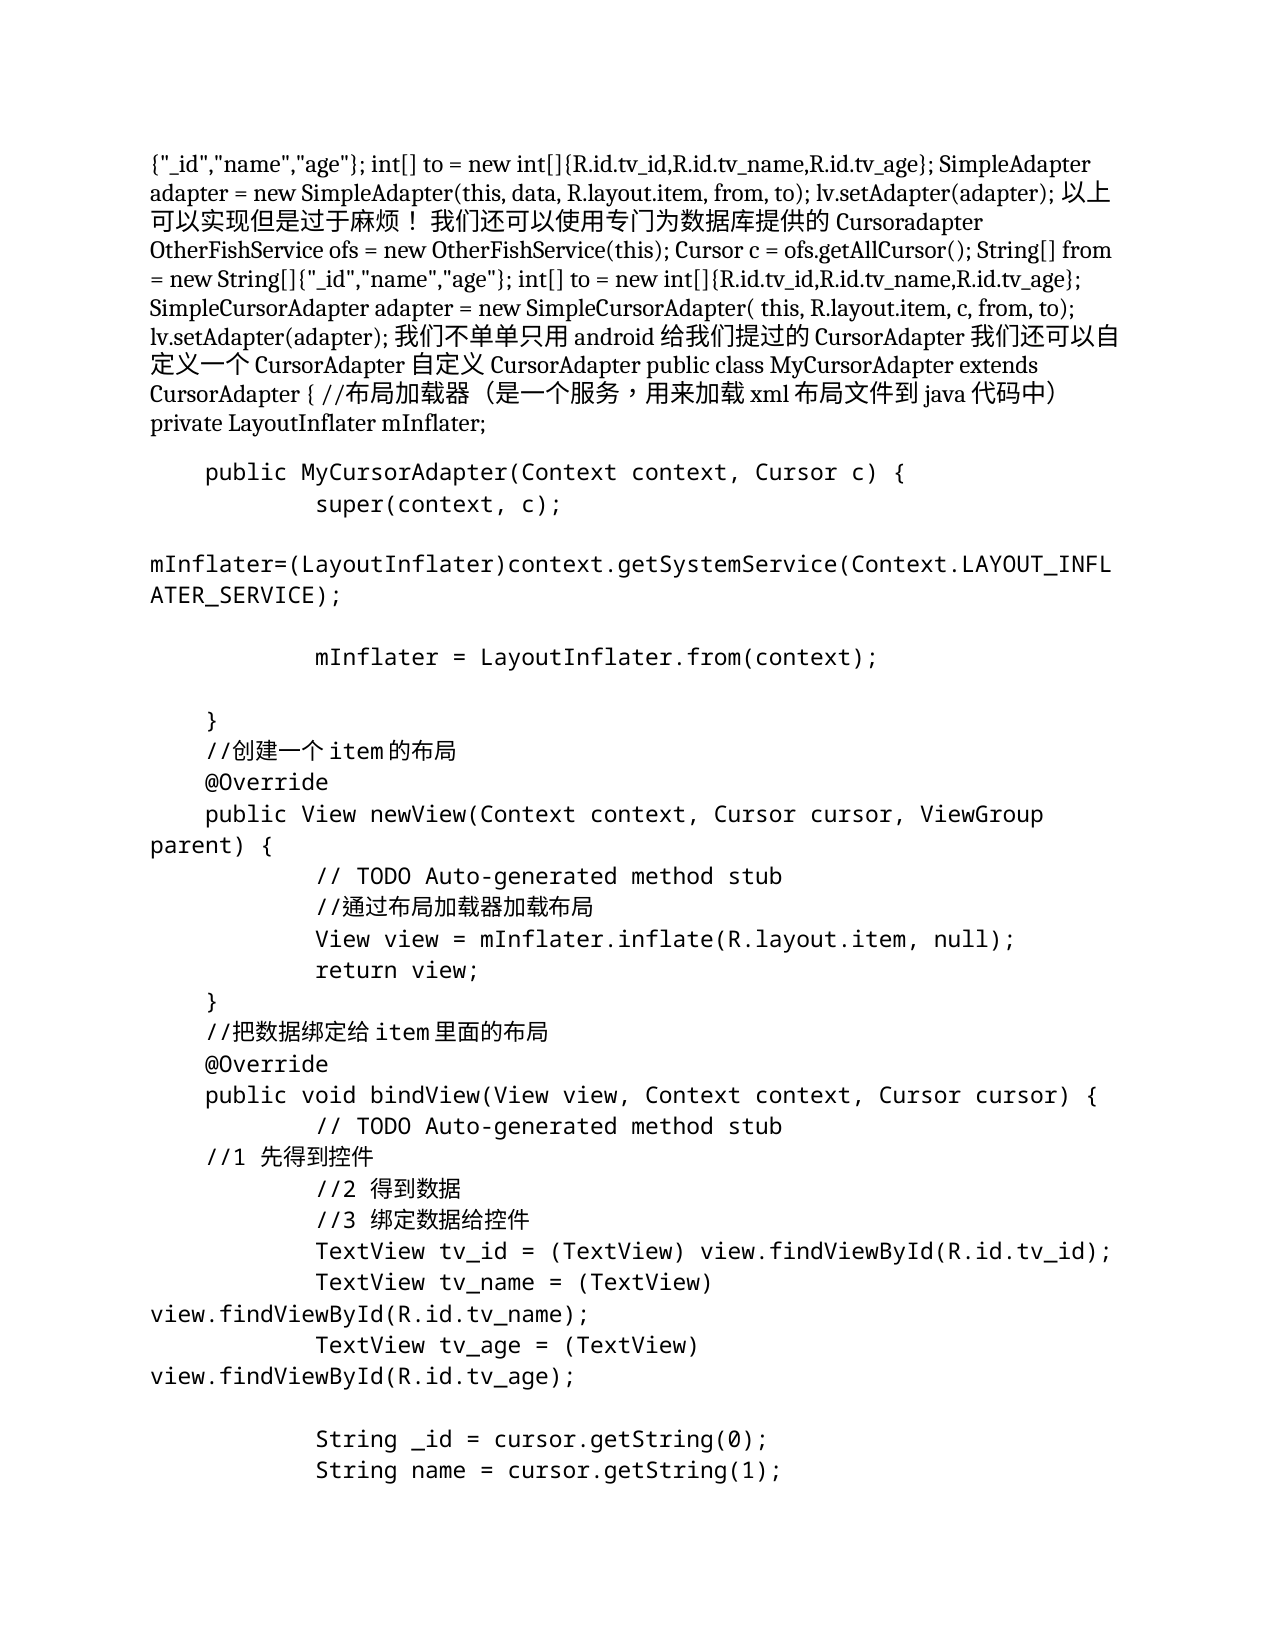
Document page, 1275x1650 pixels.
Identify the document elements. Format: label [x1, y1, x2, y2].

text [150, 150, 1125, 437]
text [150, 456, 1125, 1485]
